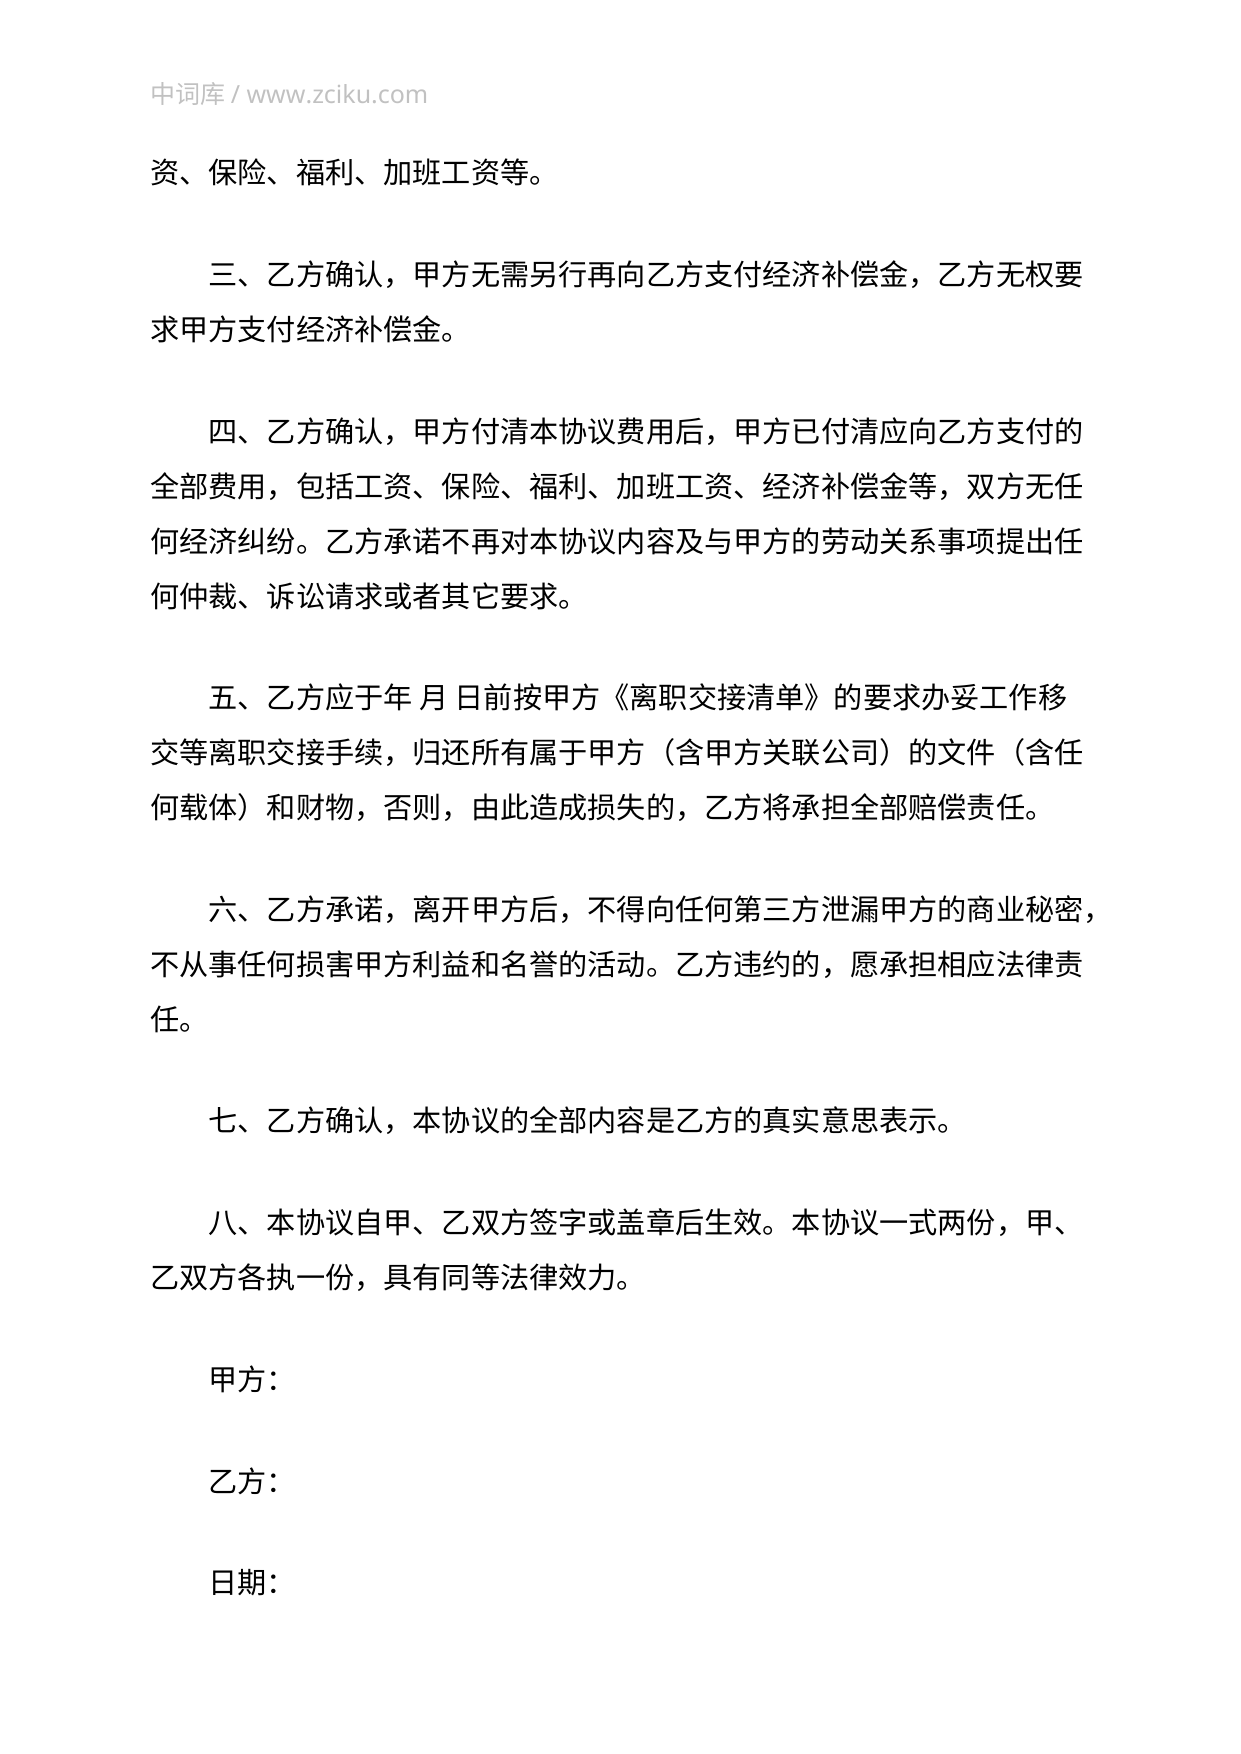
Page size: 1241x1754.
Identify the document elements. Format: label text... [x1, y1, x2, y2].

text 八、本协议自甲、乙双方签字或盖章后生效。本协议一式两份，甲、乙双方各执一份，具有同等法律效力。 [150, 1200, 1090, 1297]
text 四、乙方确认，甲方付清本协议费用后，甲方已付清应向乙方支付的全部费用，包括工资、保险、福利、加班工资、经济补偿金等，双方无任何经济纠纷。乙方承诺不再对本协议内容及与甲方的劳动关系事项提出任何仲裁、诉讼请求或者其它要求。 [150, 408, 1090, 615]
text 五、乙方应于年 月 日前按甲方《离职交接清单》的要求办妥工作移交等离职交接手续，归还所有属于甲方（含甲方关联公司）的文件（含任何载体）和财物，否则，由此造成损失的，乙方将承担全部赔偿责任。 [150, 675, 1090, 827]
text 甲方： [150, 1356, 1090, 1399]
text 三、乙方确认，甲方无需另行再向乙方支付经济补偿金，乙方无权要求甲方支付经济补偿金。 [150, 252, 1090, 349]
text 乙方： [150, 1458, 1090, 1501]
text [150, 150, 1090, 192]
text 七、乙方确认，本协议的全部内容是乙方的真实意思表示。 [150, 1098, 1090, 1140]
text 日期： [150, 1560, 1090, 1602]
text 六、乙方承诺，离开甲方后，不得向任何第三方泄漏甲方的商业秘密，不从事任何损害甲方利益和名誉的活动。乙方违约的，愿承担相应法律责任。 [150, 886, 1090, 1038]
